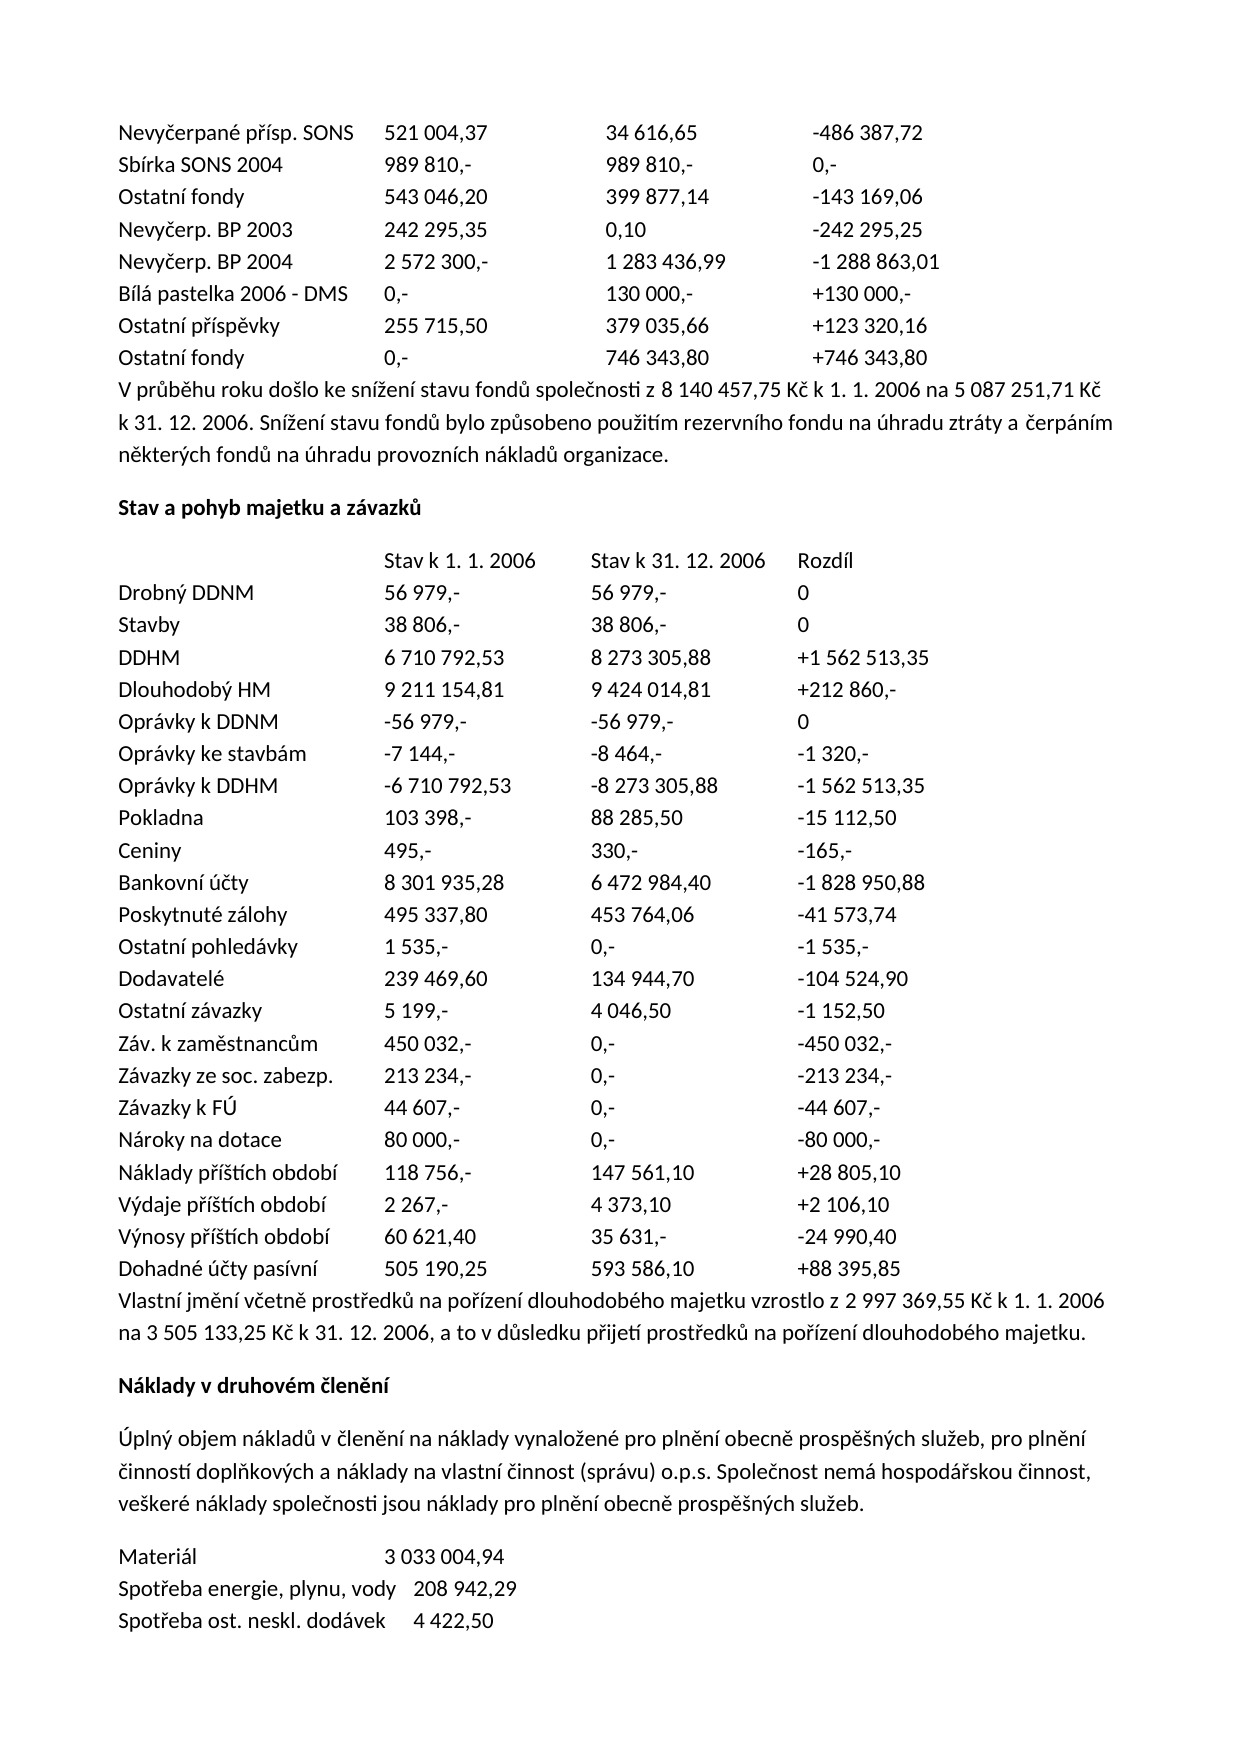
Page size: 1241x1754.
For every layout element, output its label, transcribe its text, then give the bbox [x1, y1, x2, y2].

text Materiál 3 033 004,94 [118, 1542, 1122, 1570]
text Výdaje příštích období 2 267,- 4 373,10 +2 106,10 [118, 1190, 1122, 1218]
text Nároky na dotace 80 000,- 0,- -80 000,- [118, 1125, 1122, 1153]
text Oprávky k DDHM -6 710 792,53 -8 273 305,88 -1 562 513,35 [118, 771, 1122, 799]
text Výnosy příštích období 60 621,40 35 631,- -24 990,40 [118, 1222, 1122, 1250]
text Ostatní fondy 0,- 746 343,80 +746 343,80 [118, 343, 1122, 371]
text Spotřeba energie, plynu, vody 208 942,29 [118, 1574, 1122, 1602]
text Drobný DDNM 56 979,- 56 979,- 0 [118, 578, 1122, 606]
text DDHM 6 710 792,53 8 273 305,88 +1 562 513,35 [118, 643, 1122, 671]
text Poskytnuté zálohy 495 337,80 453 764,06 -41 573,74 [118, 900, 1122, 928]
text Dohadné účty pasívní 505 190,25 593 586,10 +88 395,85 [118, 1254, 1122, 1282]
text Bankovní účty 8 301 935,28 6 472 984,40 -1 828 950,88 [118, 868, 1122, 896]
text Stav a pohyb majetku a závazků [118, 493, 1122, 521]
text Ostatní závazky 5 199,- 4 046,50 -1 152,50 [118, 997, 1122, 1025]
text Záv. k zaměstnancům 450 032,- 0,- -450 032,- [118, 1029, 1122, 1057]
text Oprávky ke stavbám -7 144,- -8 464,- -1 320,- [118, 739, 1122, 767]
text Náklady v druhovém členění [118, 1372, 1122, 1399]
text Oprávky k DDNM -56 979,- -56 979,- 0 [118, 707, 1122, 735]
text Dodavatelé 239 469,60 134 944,70 -104 524,90 [118, 964, 1122, 992]
text Ostatní pohledávky 1 535,- 0,- -1 535,- [118, 932, 1122, 960]
text Náklady příštích období 118 756,- 147 561,10 +28 805,10 [118, 1158, 1122, 1186]
text Vlastní jmění včetně prostředků na pořízení dlouhodobého majetku vzrostlo z 2 997 369,55 Kč k 1. 1. 2006 na 3 505 133,25 Kč k 31. 12. 2006, a to v důsledku přijetí prostředků na pořízení dlouhodobého majetku. [118, 1286, 1122, 1347]
text Stavby 38 806,- 38 806,- 0 [118, 610, 1122, 638]
text Pokladna 103 398,- 88 285,50 -15 112,50 [118, 803, 1122, 832]
text Nevyčerpané přísp. SONS 521 004,37 34 616,65 -486 387,72 [118, 118, 1122, 146]
text Ostatní příspěvky 255 715,50 379 035,66 +123 320,16 [118, 311, 1122, 339]
text Bílá pastelka 2006 - DMS 0,- 130 000,- +130 000,- [118, 279, 1122, 307]
text Nevyčerp. BP 2004 2 572 300,- 1 283 436,99 -1 288 863,01 [118, 247, 1122, 275]
text Závazky ze soc. zabezp. 213 234,- 0,- -213 234,- [118, 1061, 1122, 1089]
text Úplný objem nákladů v členění na náklady vynaložené pro plnění obecně prospěšných služeb, pro plnění činností doplňkových a náklady na vlastní činnost (správu) o.p.s. Společnost nemá hospodářskou činnost, veškeré náklady společnosti jsou náklady pro plnění obecně prospěšných služeb. [118, 1424, 1122, 1517]
text Stav k 1. 1. 2006 Stav k 31. 12. 2006 Rozdíl [118, 546, 1122, 574]
text Spotřeba ost. neskl. dodávek 4 422,50 [118, 1606, 1122, 1634]
text Sbírka SONS 2004 989 810,- 989 810,- 0,- [118, 150, 1122, 178]
text Nevyčerp. BP 2003 242 295,35 0,10 -242 295,25 [118, 215, 1122, 243]
text V průběhu roku došlo ke snížení stavu fondů společnosti z 8 140 457,75 Kč k 1. 1. 2006 na 5 087 251,71 Kč k 31. 12. 2006. Snížení stavu fondů bylo způsobeno použitím rezervního fondu na úhradu ztráty a čerpáním některých fondů na úhradu provozních nákladů organizace. [118, 376, 1122, 468]
text Dlouhodobý HM 9 211 154,81 9 424 014,81 +212 860,- [118, 675, 1122, 703]
text Ceniny 495,- 330,- -165,- [118, 836, 1122, 864]
text Závazky k FÚ 44 607,- 0,- -44 607,- [118, 1093, 1122, 1121]
text Ostatní fondy 543 046,20 399 877,14 -143 169,06 [118, 182, 1122, 211]
